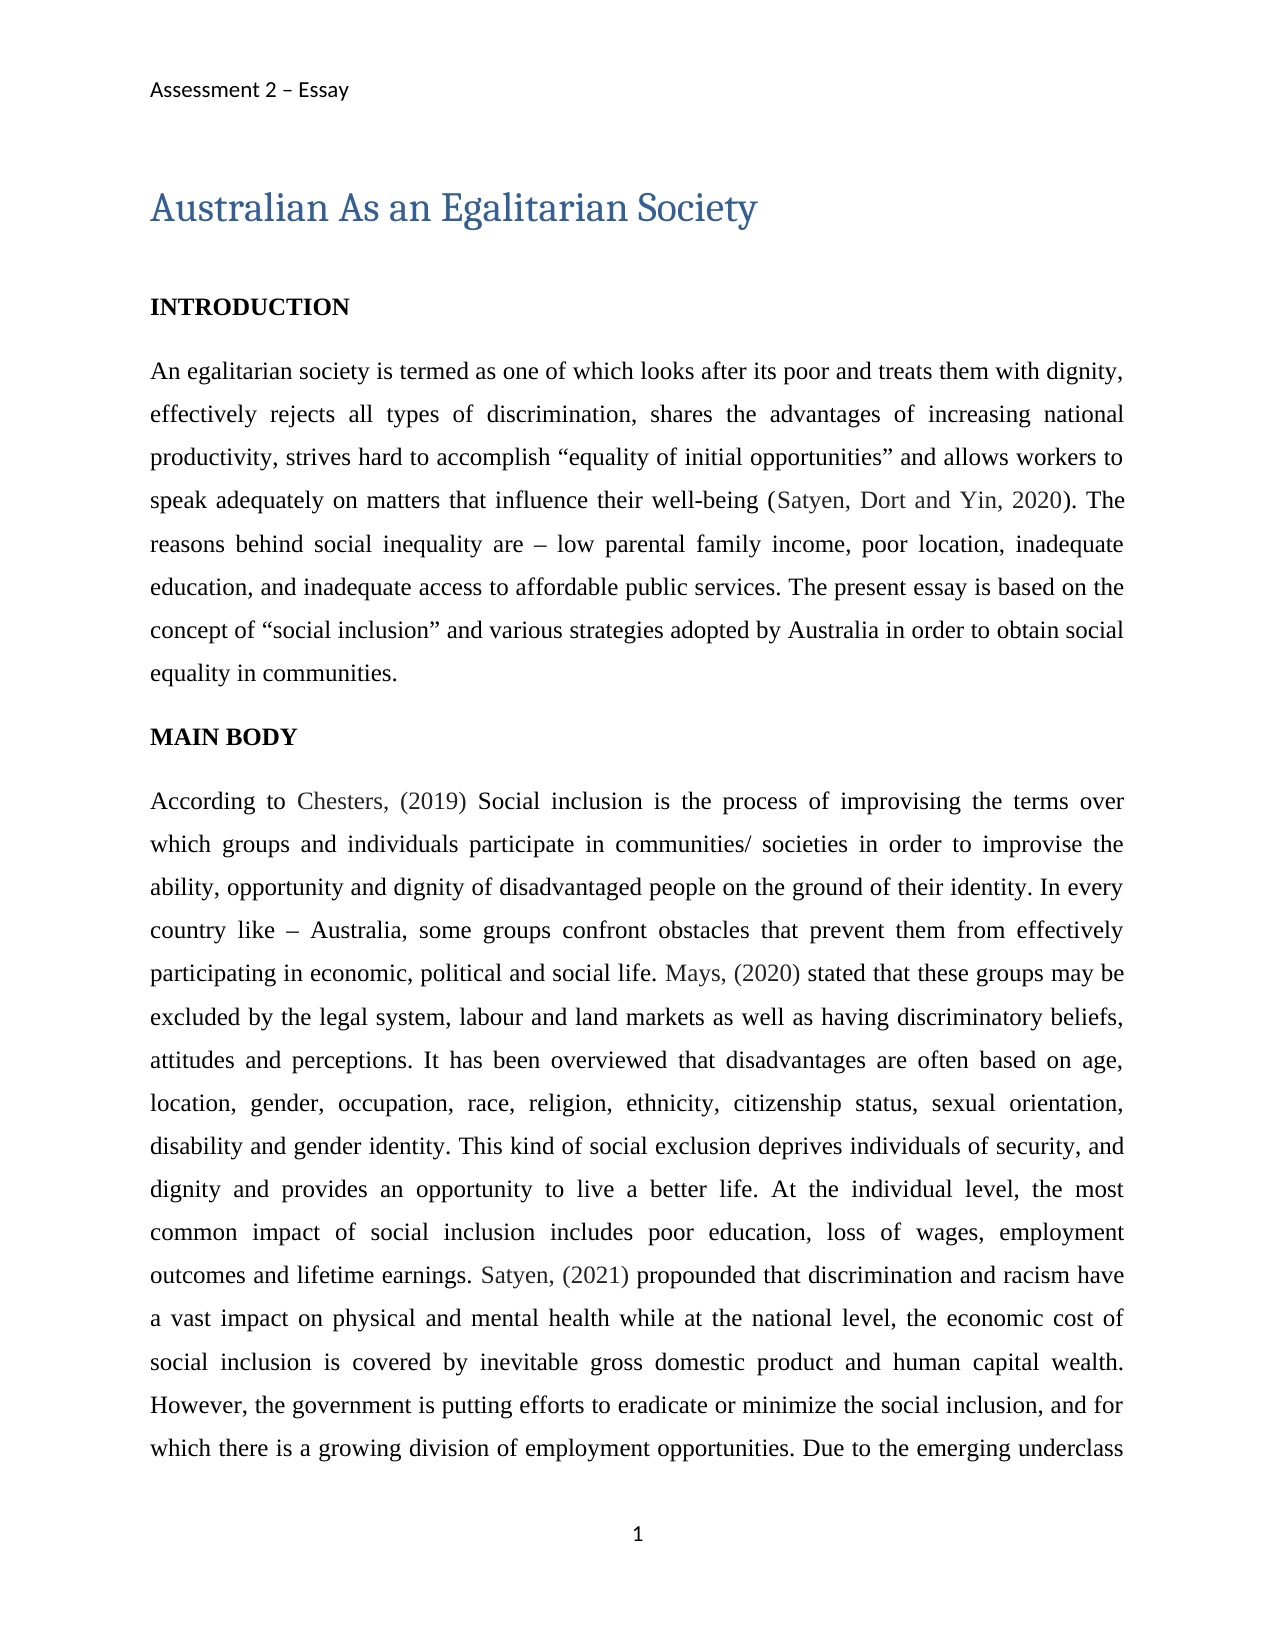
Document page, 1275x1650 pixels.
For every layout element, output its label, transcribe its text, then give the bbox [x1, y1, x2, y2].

text MAIN BODY [150, 722, 1125, 751]
text An egalitarian society is termed as one of which looks after its poor and treats them with dignity, effectively rejects all types of discrimination, shares the advantages of increasing national productivity, strives hard to accomplish “equality of initial opportunities” and allows workers to speak adequately on matters that influence their well-being (Satyen, Dort and Yin, 2020). The reasons behind social inequality are – low parental family income, poor location, inadequate education, and inadequate access to affordable public services. The present essay is based on the concept of “social inclusion” and various strategies adopted by Australia in order to obtain social equality in communities. [150, 356, 1125, 687]
text INTRODUCTION [150, 292, 1125, 321]
subtitle Australian As an Egalitarian Society [150, 184, 1125, 232]
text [150, 786, 1125, 1462]
